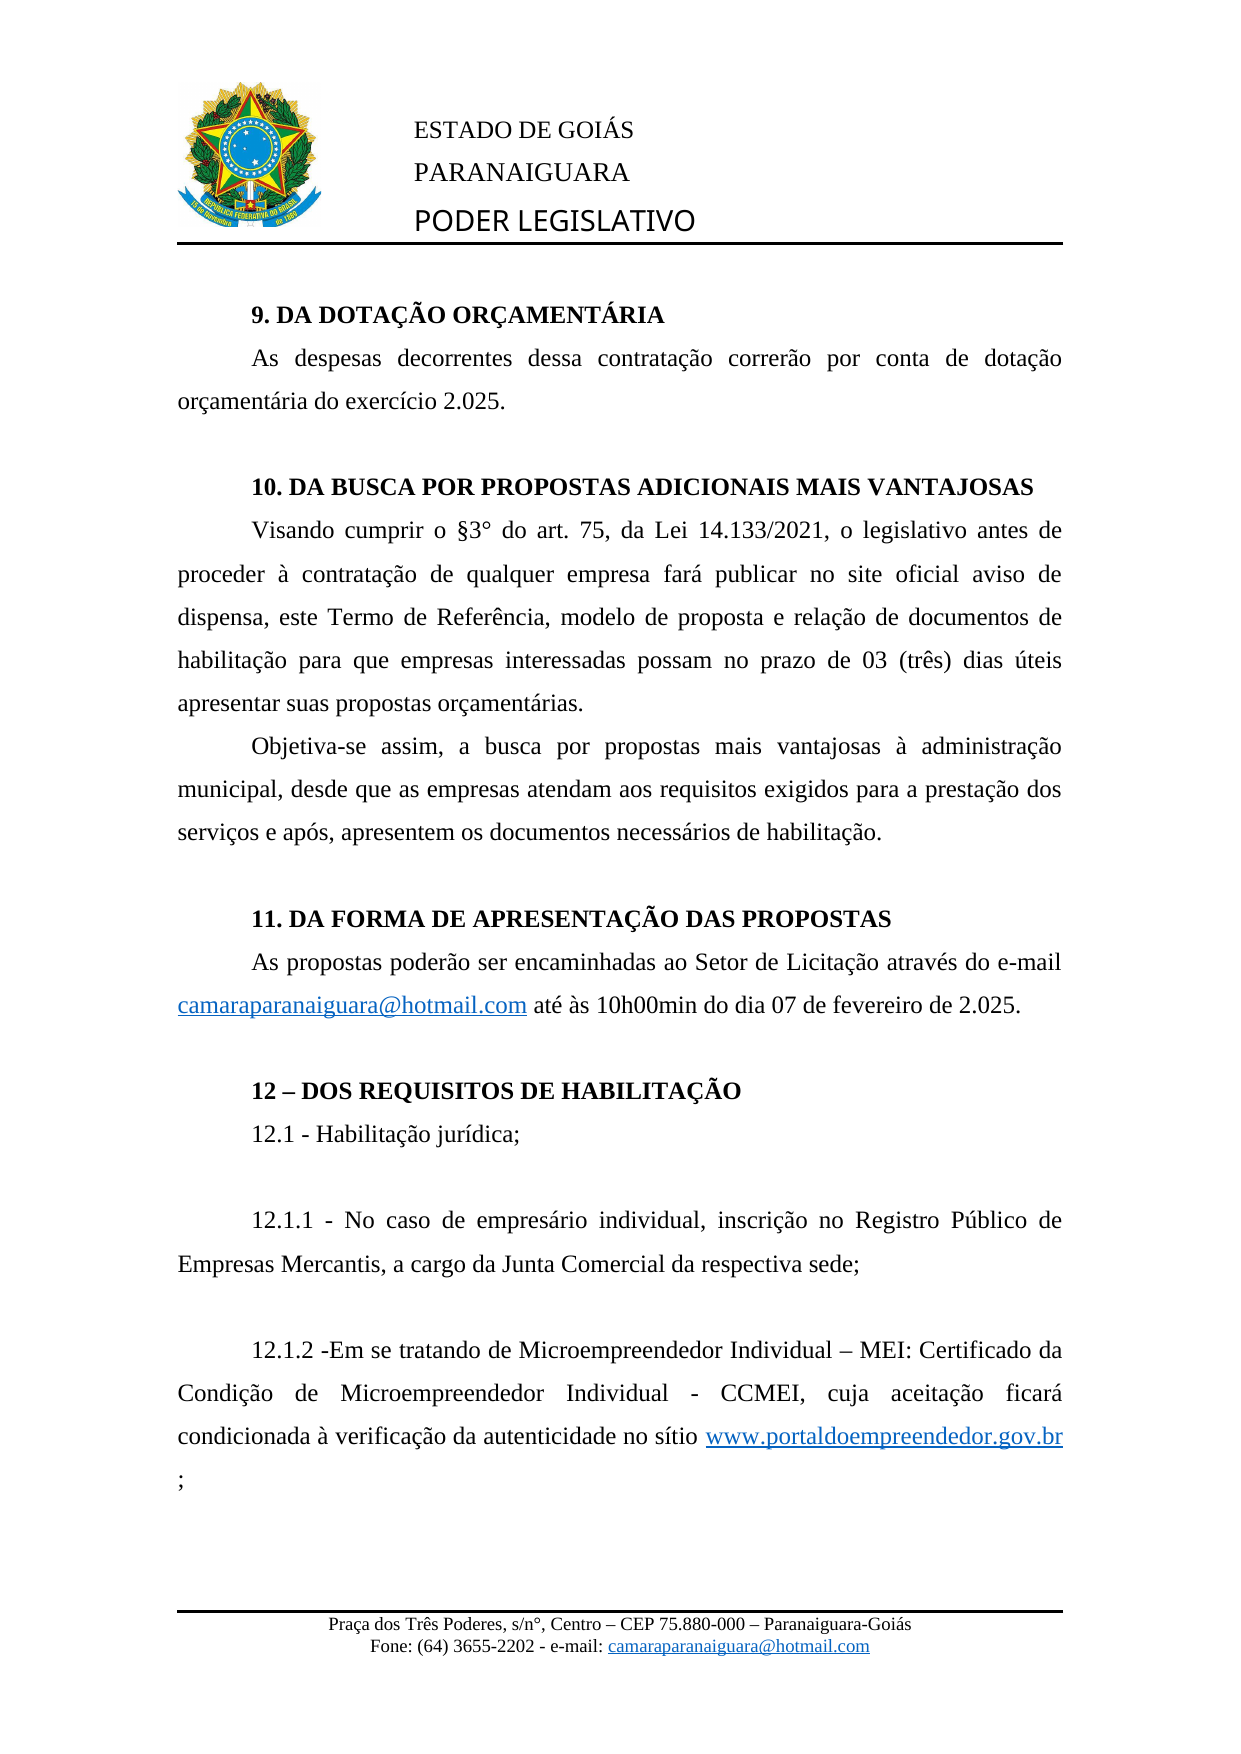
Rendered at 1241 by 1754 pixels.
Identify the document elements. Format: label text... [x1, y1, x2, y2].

text Visando cumprir o §3° do art. 75, da Lei 14.133/2021, o legislativo antes de proceder à contratação de qualquer empresa fará publicar no site oficial aviso de dispensa, este Termo de Referência, modelo de proposta e relação de documentos de habilitação para que empresas interessadas possam no prazo de 03 (três) dias úteis apresentar suas propostas orçamentárias. [177, 516, 1063, 717]
text 11. DA FORMA DE APRESENTAÇÃO DAS PROPOSTAS [177, 904, 1063, 932]
text 12.1 - Habilitação jurídica; [177, 1119, 1063, 1148]
text As despesas decorrentes dessa contratação correrão por conta de dotação orçamentária do exercício 2.025. [177, 343, 1063, 415]
text 12 – DOS REQUISITOS DE HABILITAÇÃO [177, 1076, 1063, 1105]
text 10. DA BUSCA POR PROPOSTAS ADICIONAIS MAIS VANTAJOSAS [177, 472, 1063, 501]
text Objetiva-se assim, a busca por propostas mais vantajosas à administração municipal, desde que as empresas atendam aos requisitos exigidos para a prestação dos serviços e após, apresentem os documentos necessários de habilitação. [177, 731, 1063, 846]
text As propostas poderão ser encaminhadas ao Setor de Licitação através do e-mail camaraparanaiguara@hotmail.com até às 10h00min do dia 07 de fevereiro de 2.025. [177, 947, 1063, 1019]
picture [177, 82, 322, 226]
text 12.1.2 -Em se tratando de Microempreendedor Individual – MEI: Certificado da Condição de Microempreendedor Individual - CCMEI, cuja aceitação ficará condicionada à verificação da autenticidade no sítio www.portaldoempreendedor.gov.br ; [177, 1335, 1063, 1493]
text 9. DA DOTAÇÃO ORÇAMENTÁRIA [177, 300, 1063, 329]
text 12.1.1 - No caso de empresário individual, inscrição no Registro Público de Empresas Mercantis, a cargo da Junta Comercial da respectiva sede; [177, 1206, 1063, 1277]
